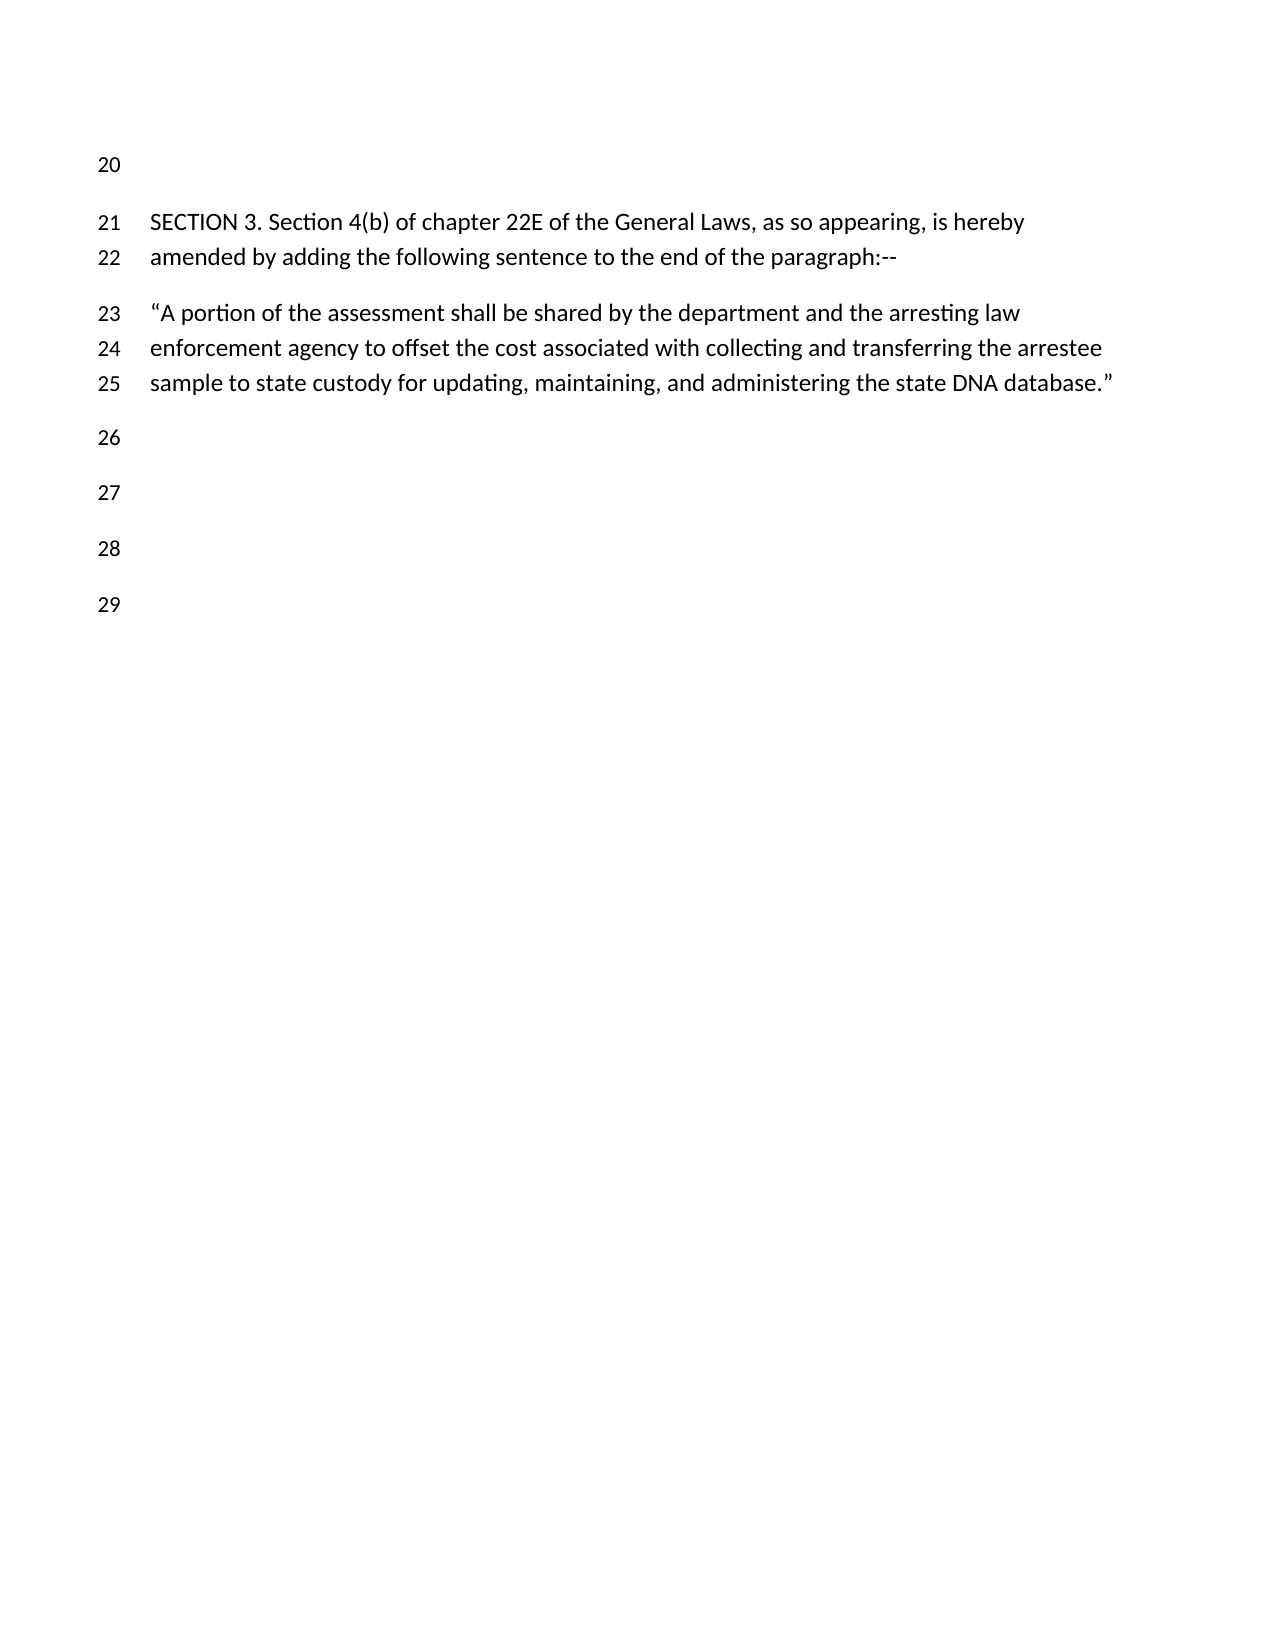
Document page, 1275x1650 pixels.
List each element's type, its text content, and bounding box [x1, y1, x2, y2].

text “A portion of the assessment shall be shared by the department and the arresting law enforcement agency to offset the cost associated with collecting and transferring the arrestee sample to state custody for updating, maintaining, and administering the state database.” [150, 297, 1125, 397]
text SECTION 3. Section 4(b) of chapter 22E of the General Laws, as so appearing, is hereby amended by adding the following sentence to the end of the paragraph:-- [150, 206, 1125, 271]
